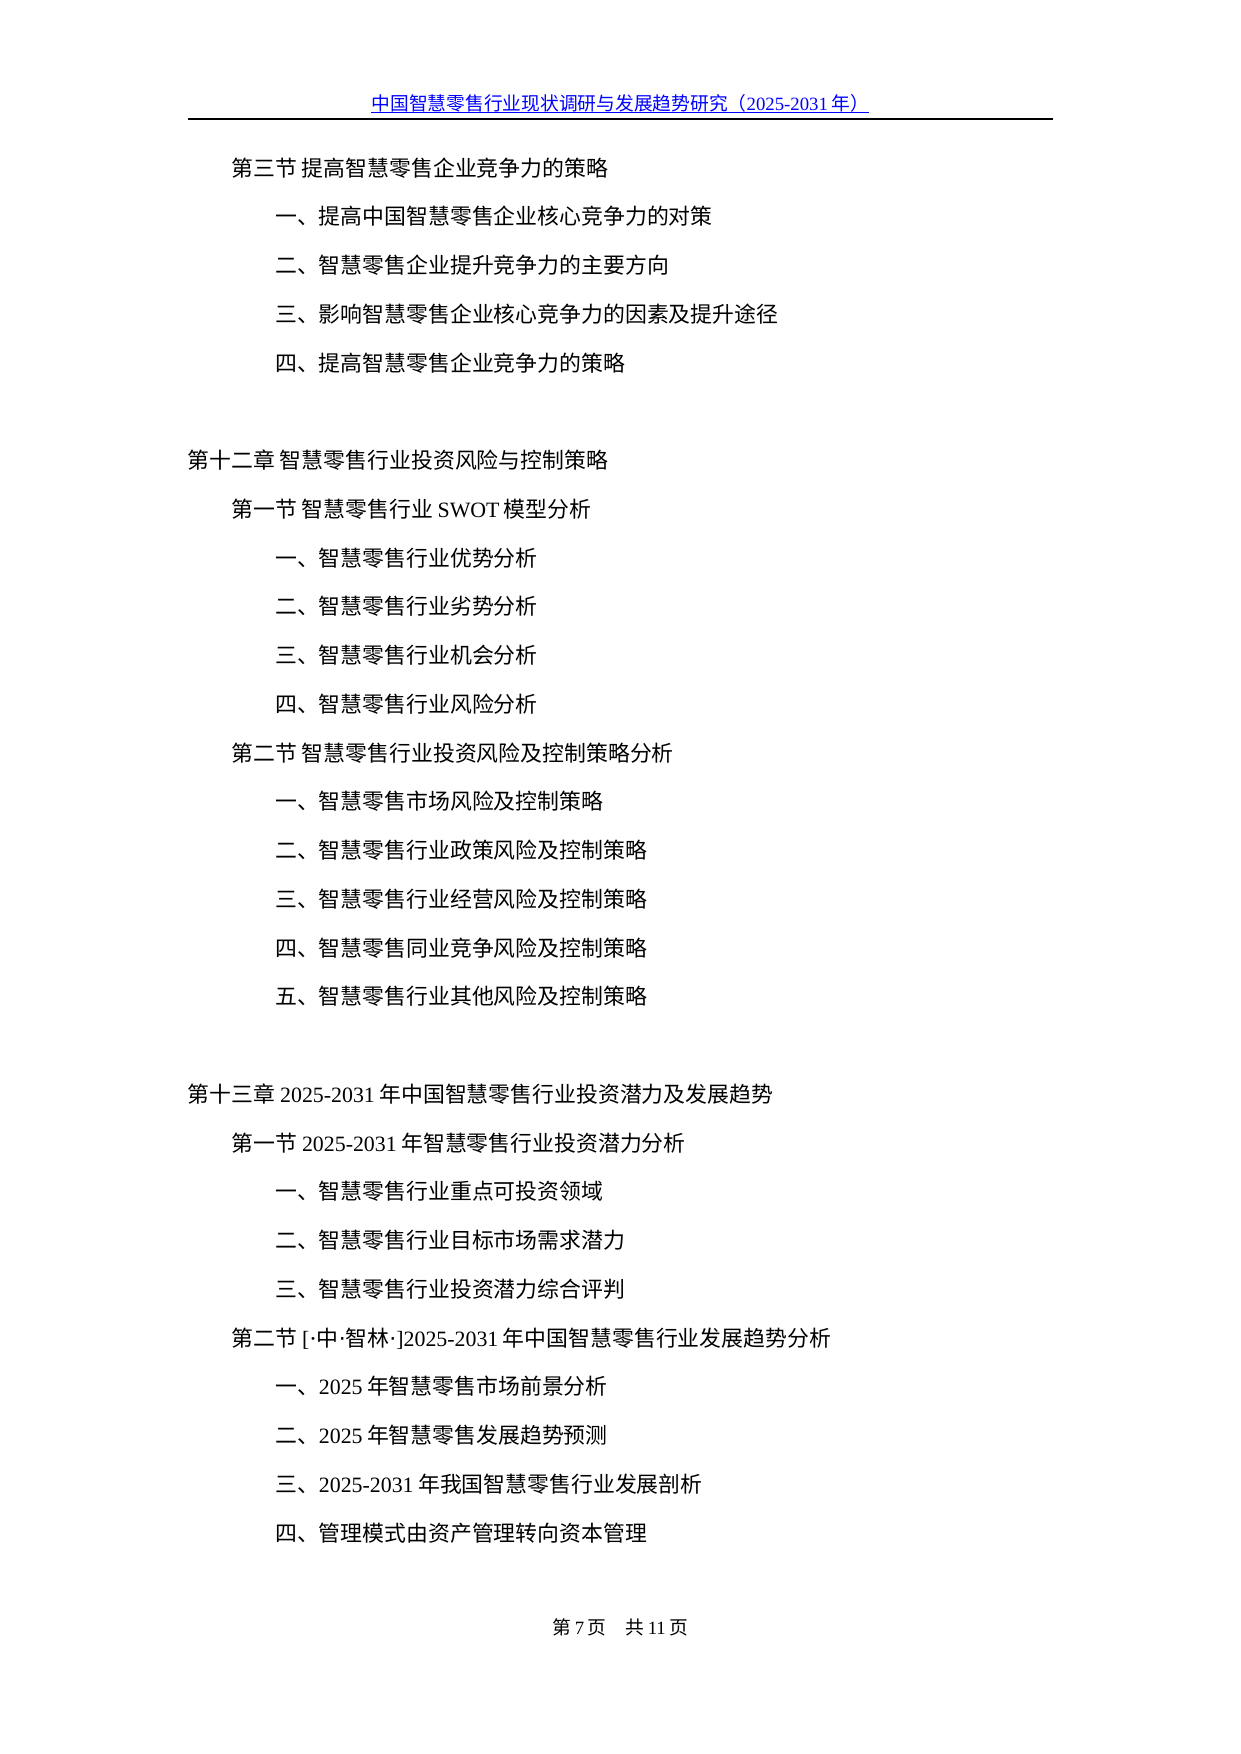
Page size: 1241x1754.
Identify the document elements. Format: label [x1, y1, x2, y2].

text [187, 150, 1053, 1548]
